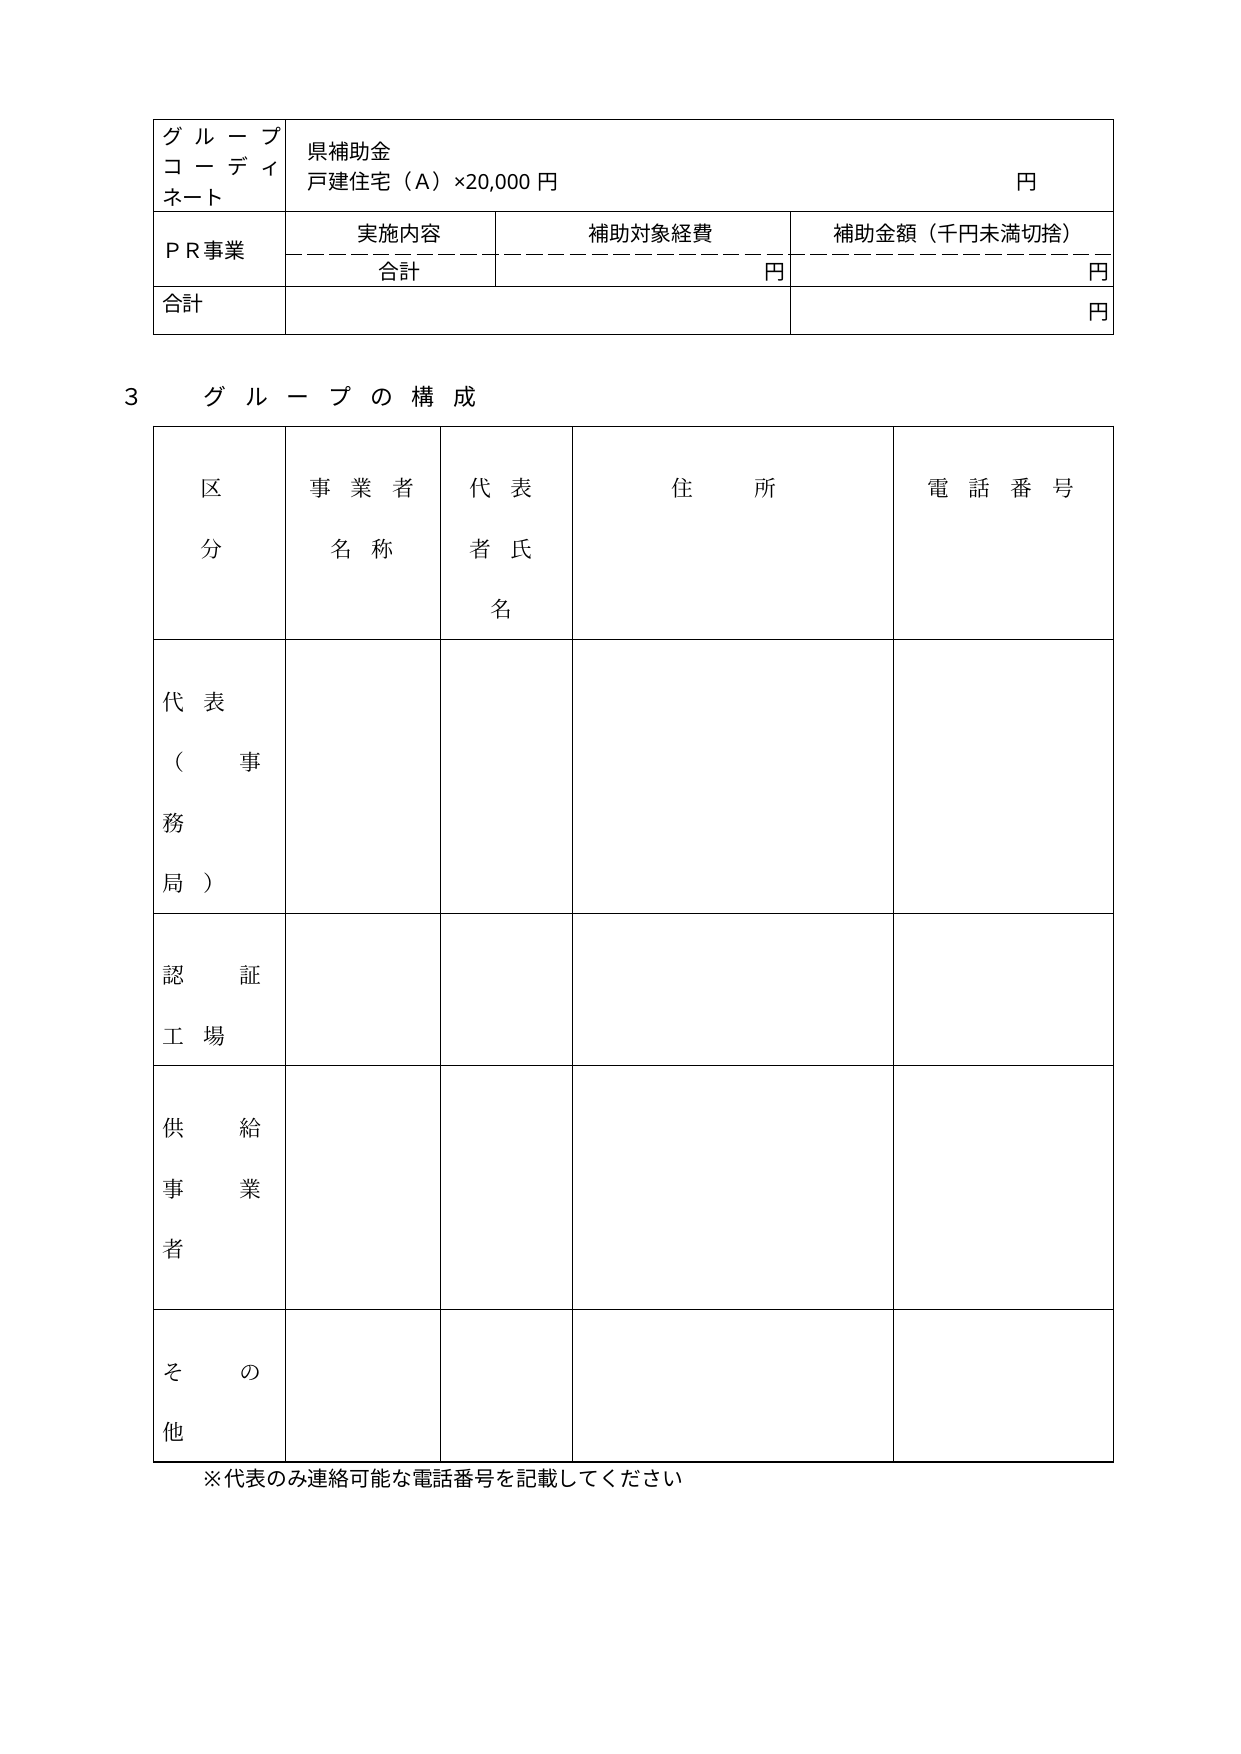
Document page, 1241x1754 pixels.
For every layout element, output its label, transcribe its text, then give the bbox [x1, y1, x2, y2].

text ※代表のみ連絡可能な電話番号を記載してください [183, 1462, 1120, 1493]
table_cell [894, 640, 1113, 913]
table_cell 実施内容 [286, 212, 495, 254]
text ３ グループの構成 [120, 365, 1120, 426]
table_cell [894, 1310, 1113, 1461]
table_header 住 所 [573, 427, 893, 639]
table_header 電話番号 [894, 427, 1113, 639]
table_cell 補助対象経費 [496, 212, 790, 254]
table_cell [286, 1066, 440, 1309]
table_cell 代表 （事務局） [154, 640, 285, 913]
table_cell 合計 [154, 287, 285, 333]
table_cell [441, 640, 572, 913]
table_cell その他 [154, 1310, 285, 1461]
table_cell [286, 640, 440, 913]
table_cell [441, 914, 572, 1065]
table_cell [286, 1310, 440, 1461]
table_cell 補助金額（千円未満切捨） [791, 212, 1113, 254]
table_cell 円 [496, 254, 790, 286]
table_header 区 分 [154, 427, 285, 639]
table_cell [573, 1310, 893, 1461]
table_cell 円 [791, 287, 1113, 333]
table_cell [894, 1066, 1113, 1309]
table_cell [441, 1066, 572, 1309]
table_cell 認証工場 [154, 914, 285, 1065]
table_header 代表者氏名 [441, 427, 572, 639]
table_cell [573, 640, 893, 913]
table_cell 県補助金 戸建住宅（Ａ）×20,000円 円 [286, 120, 1113, 211]
table_cell ＰＲ事業 [154, 212, 285, 286]
table_header 事業者名称 [286, 427, 440, 639]
table_cell 合計 [286, 254, 495, 286]
table_cell [286, 287, 790, 333]
table_cell [441, 1310, 572, 1461]
table_cell 供給事業者 [154, 1066, 285, 1309]
table_cell グループコーディネート [154, 120, 285, 211]
table_cell [573, 1066, 893, 1309]
table_cell [894, 914, 1113, 1065]
table_cell 円 [791, 254, 1113, 286]
table_cell [286, 914, 440, 1065]
table_cell [573, 914, 893, 1065]
